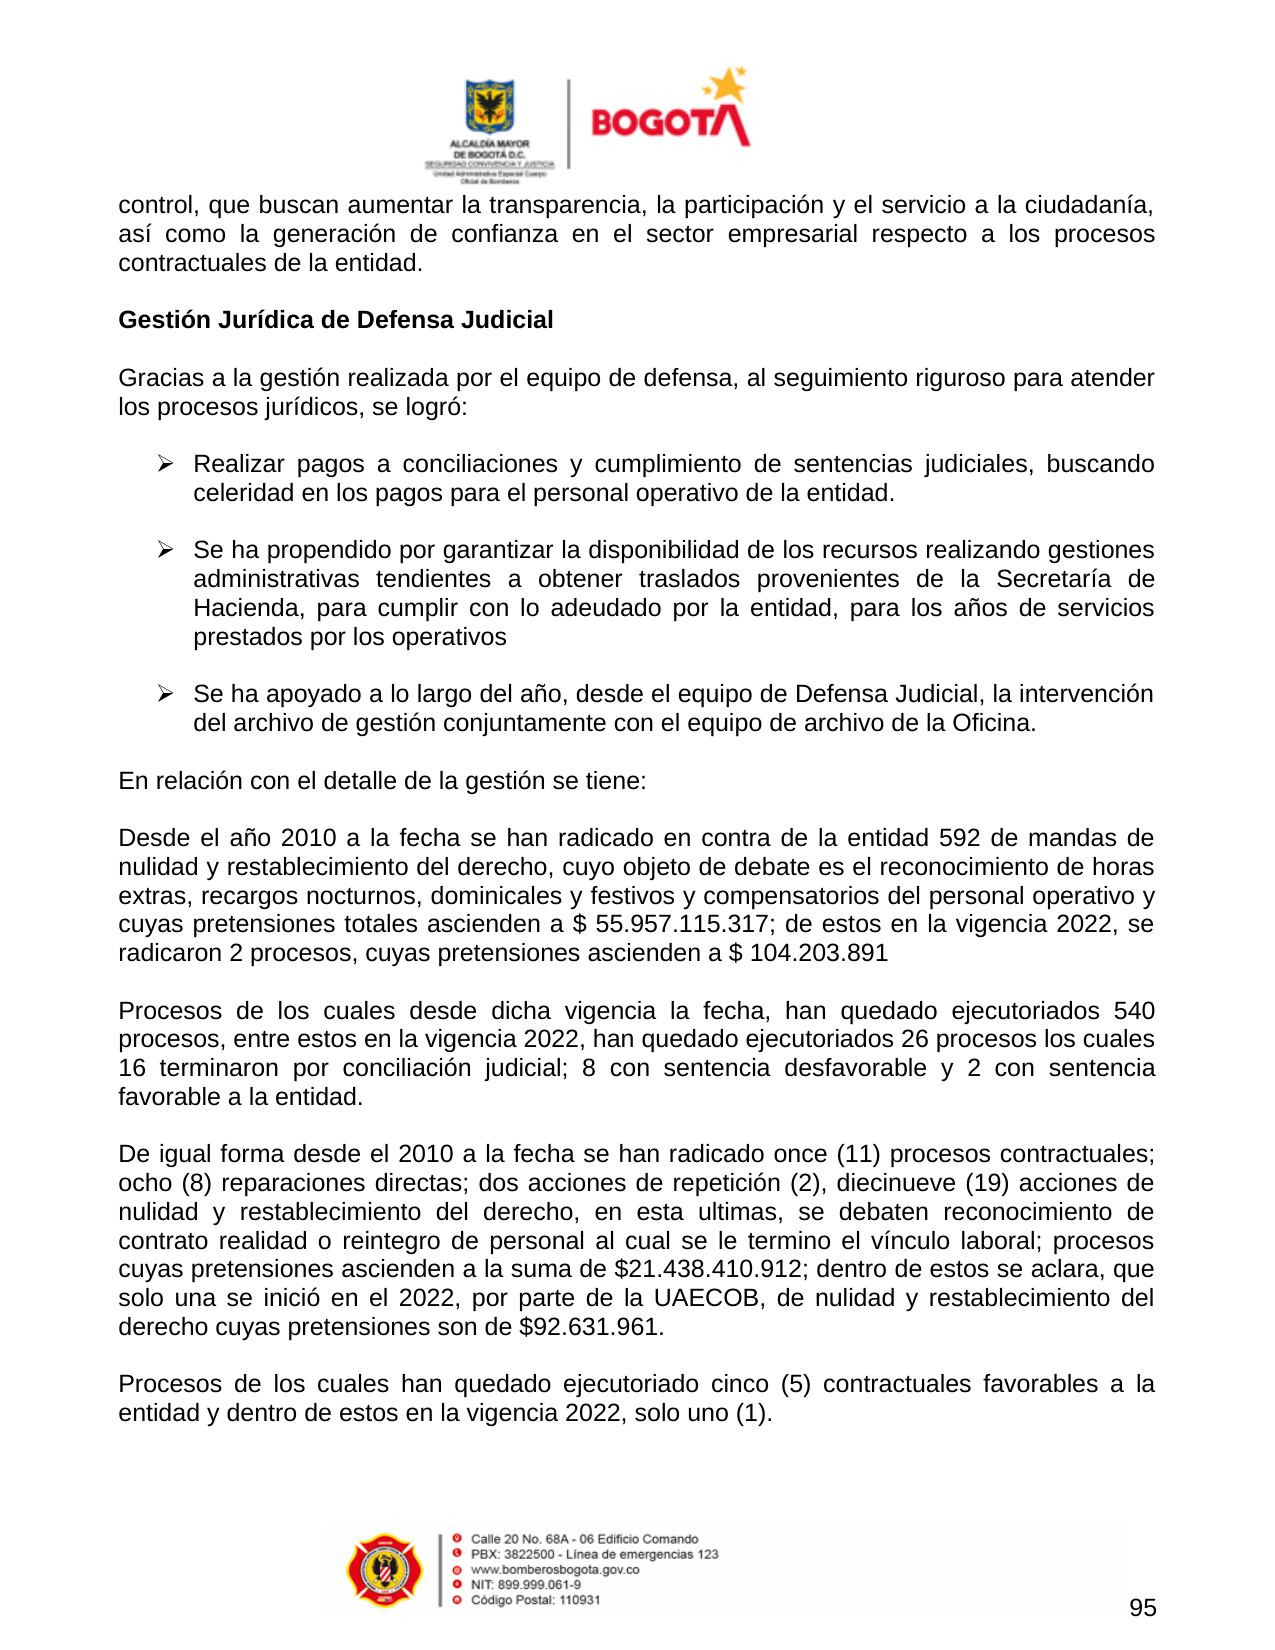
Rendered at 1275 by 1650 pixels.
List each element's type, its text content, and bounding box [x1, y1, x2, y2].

text En relación con el detalle de la gestión se tiene: [118, 766, 1157, 794]
picture [401, 46, 755, 191]
text Procesos de los cuales han quedado ejecutoriado cinco (5) contractuales favorables a la entidad y dentro de estos en la vigencia 2022, solo uno (1). [118, 1369, 1157, 1427]
text Gestión Jurídica de Defensa Judicial [118, 305, 1157, 334]
text Gracias a la gestión realizada por el equipo de defensa, al seguimiento riguroso para atender los procesos jurídicos, se logró: [118, 363, 1157, 420]
text Procesos de los cuales desde dicha vigencia la fecha, han quedado ejecutoriados 540 procesos, entre estos en la vigencia 2022, han quedado ejecutoriados 26 procesos los cuales 16 terminaron por conciliación judicial; 8 con sentencia desfavorable y 2 con sentencia favorable a la entidad. [118, 996, 1157, 1111]
text De igual forma desde el 2010 a la fecha se han radicado once (11) procesos contractuales; ocho (8) reparaciones directas; dos acciones de repetición (2), diecinueve (19) acciones de nulidad y restablecimiento del derecho, en esta ultimas, se debaten reconocimiento de contrato realidad o reintegro de personal al cual se le termino el vínculo laboral; procesos cuyas pretensiones ascienden a la suma de $21.438.410.912; dentro de estos se aclara, que solo una se inició en el 2022, por parte de la UAECOB, de nulidad y restablecimiento del derecho cuyas pretensiones son de $92.631.961. [118, 1139, 1157, 1341]
list Se ha propendido por garantizar la disponibilidad de los recursos realizando gestiones administrativas tendientes a obtener traslados provenientes de la Secretaría de Hacienda, para cumplir con lo adeudado por la entidad, para los años de servicios prestados por los operativos [156, 536, 1157, 651]
text Desde el año 2010 a la fecha se han radicado en contra de la entidad 592 de mandas de nulidad y restablecimiento del derecho, cuyo objeto de debate es el reconocimiento de horas extras, recargos nocturnos, dominicales y festivos y compensatorios del personal operativo y cuyas pretensiones totales ascienden a $ 55.957.115.317; de estos en la vigencia 2022, se radicaron 2 procesos, cuyas pretensiones ascienden a $ 104.203.891 [118, 823, 1157, 967]
picture [326, 1523, 1130, 1617]
list Realizar pagos a conciliaciones y cumplimiento de sentencias judiciales, buscando celeridad en los pagos para el personal operativo de la entidad. [156, 449, 1157, 507]
list Se ha apoyado a lo largo del año, desde el equipo de Defensa Judicial, la intervención del archivo de gestión conjuntamente con el equipo de archivo de la Oficina. [156, 679, 1157, 737]
